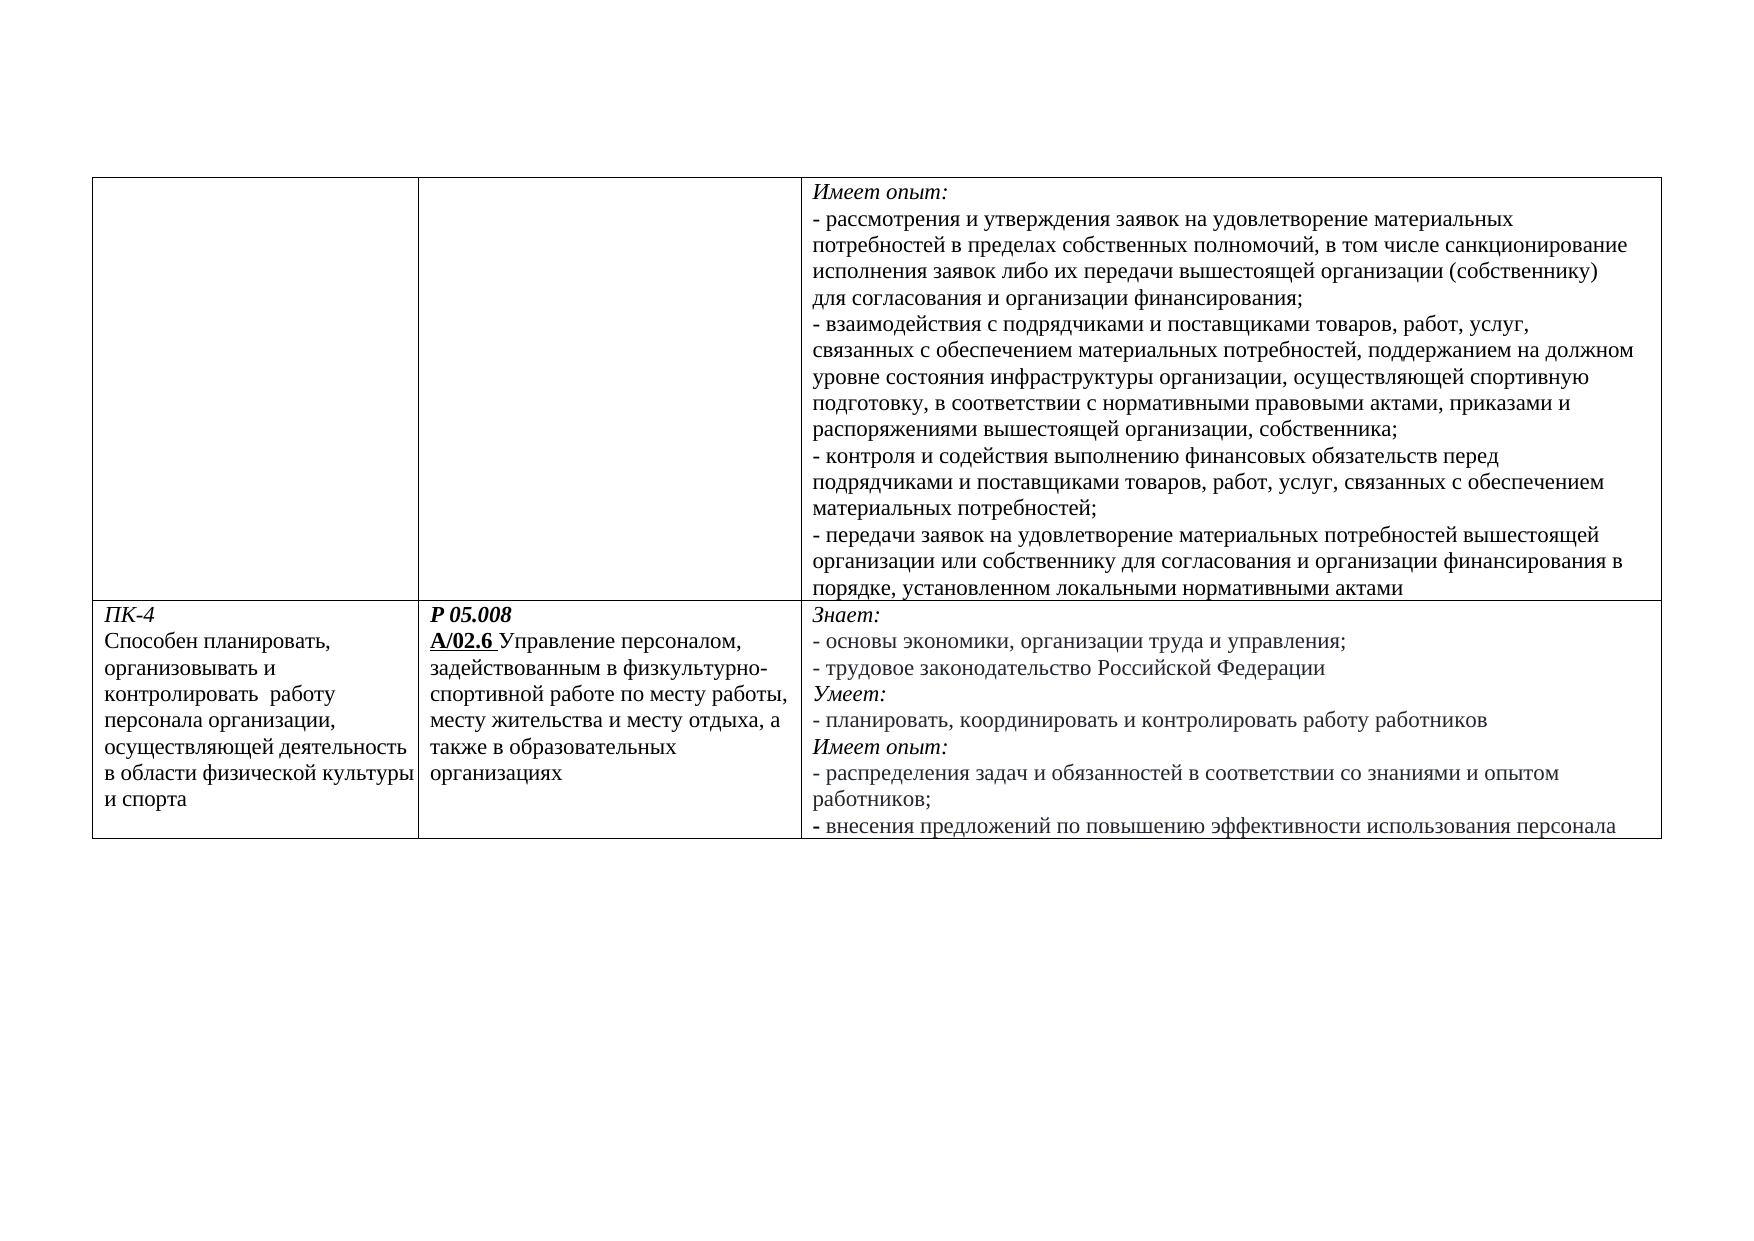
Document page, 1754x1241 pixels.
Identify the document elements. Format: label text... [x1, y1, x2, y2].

table_cell Знает: - основы экономики, организации труда и управления; - трудовое законодательство Российской Федерации Умеет: - планировать, координировать и контролировать работу работников Имеет опыт: - распределения задач и обязанностей в соответствии со знаниями и опытом работников; - внесения предложений по повышению эффективности использования персонала [802, 601, 1661, 838]
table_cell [93, 178, 418, 600]
table_cell Р 05.008 А/02.6 Управление персоналом, задействованным в физкультурно-спортивной работе по месту работы, месту жительства и месту отдыха, а также в образовательных организациях [419, 601, 801, 838]
table_cell ПК-4 Способен планировать, организовывать и контролировать работу персонала организации, осуществляющей деятельность в области физической культуры и спорта [93, 601, 418, 838]
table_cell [419, 178, 801, 600]
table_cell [802, 178, 1661, 600]
